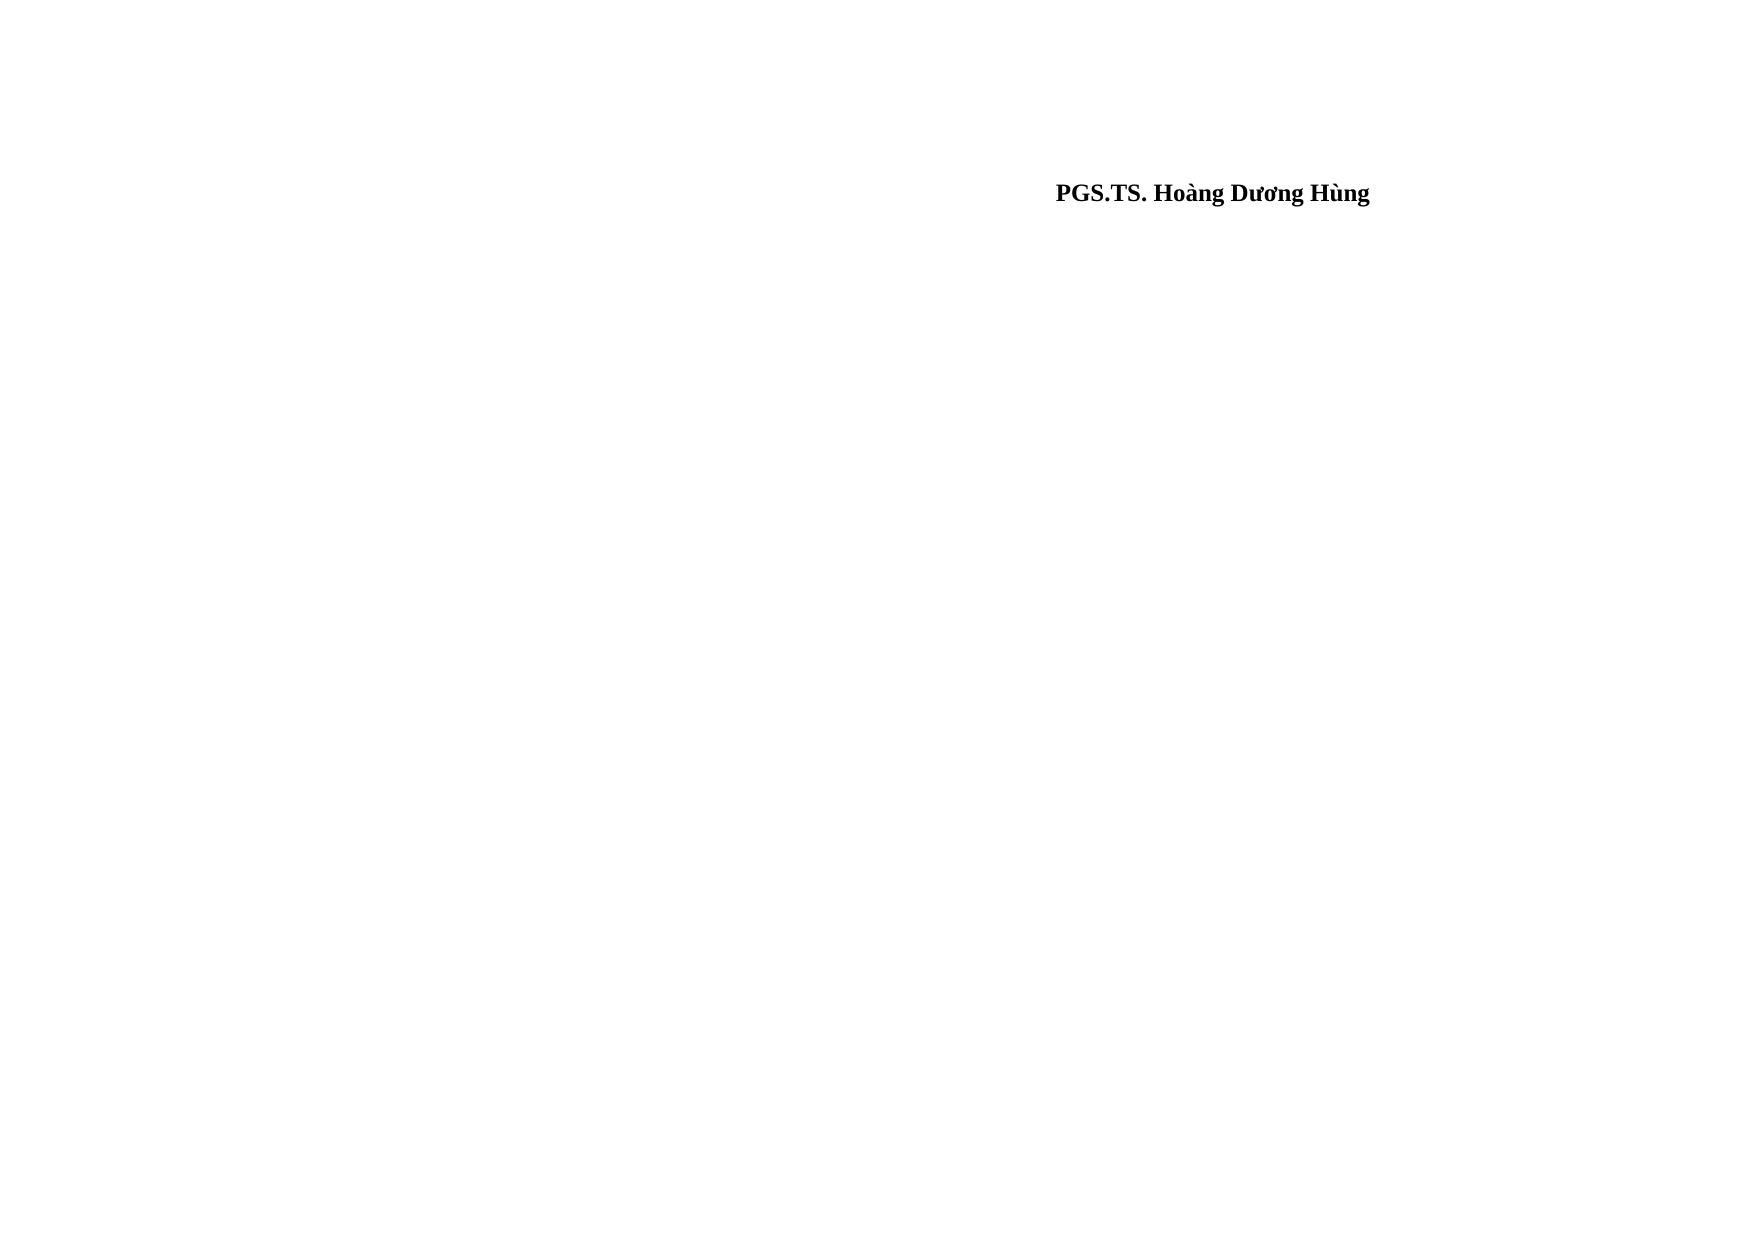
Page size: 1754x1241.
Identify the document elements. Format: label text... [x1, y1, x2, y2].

text PGS.TS. Hoàng Dương Hùng [1056, 178, 1636, 207]
